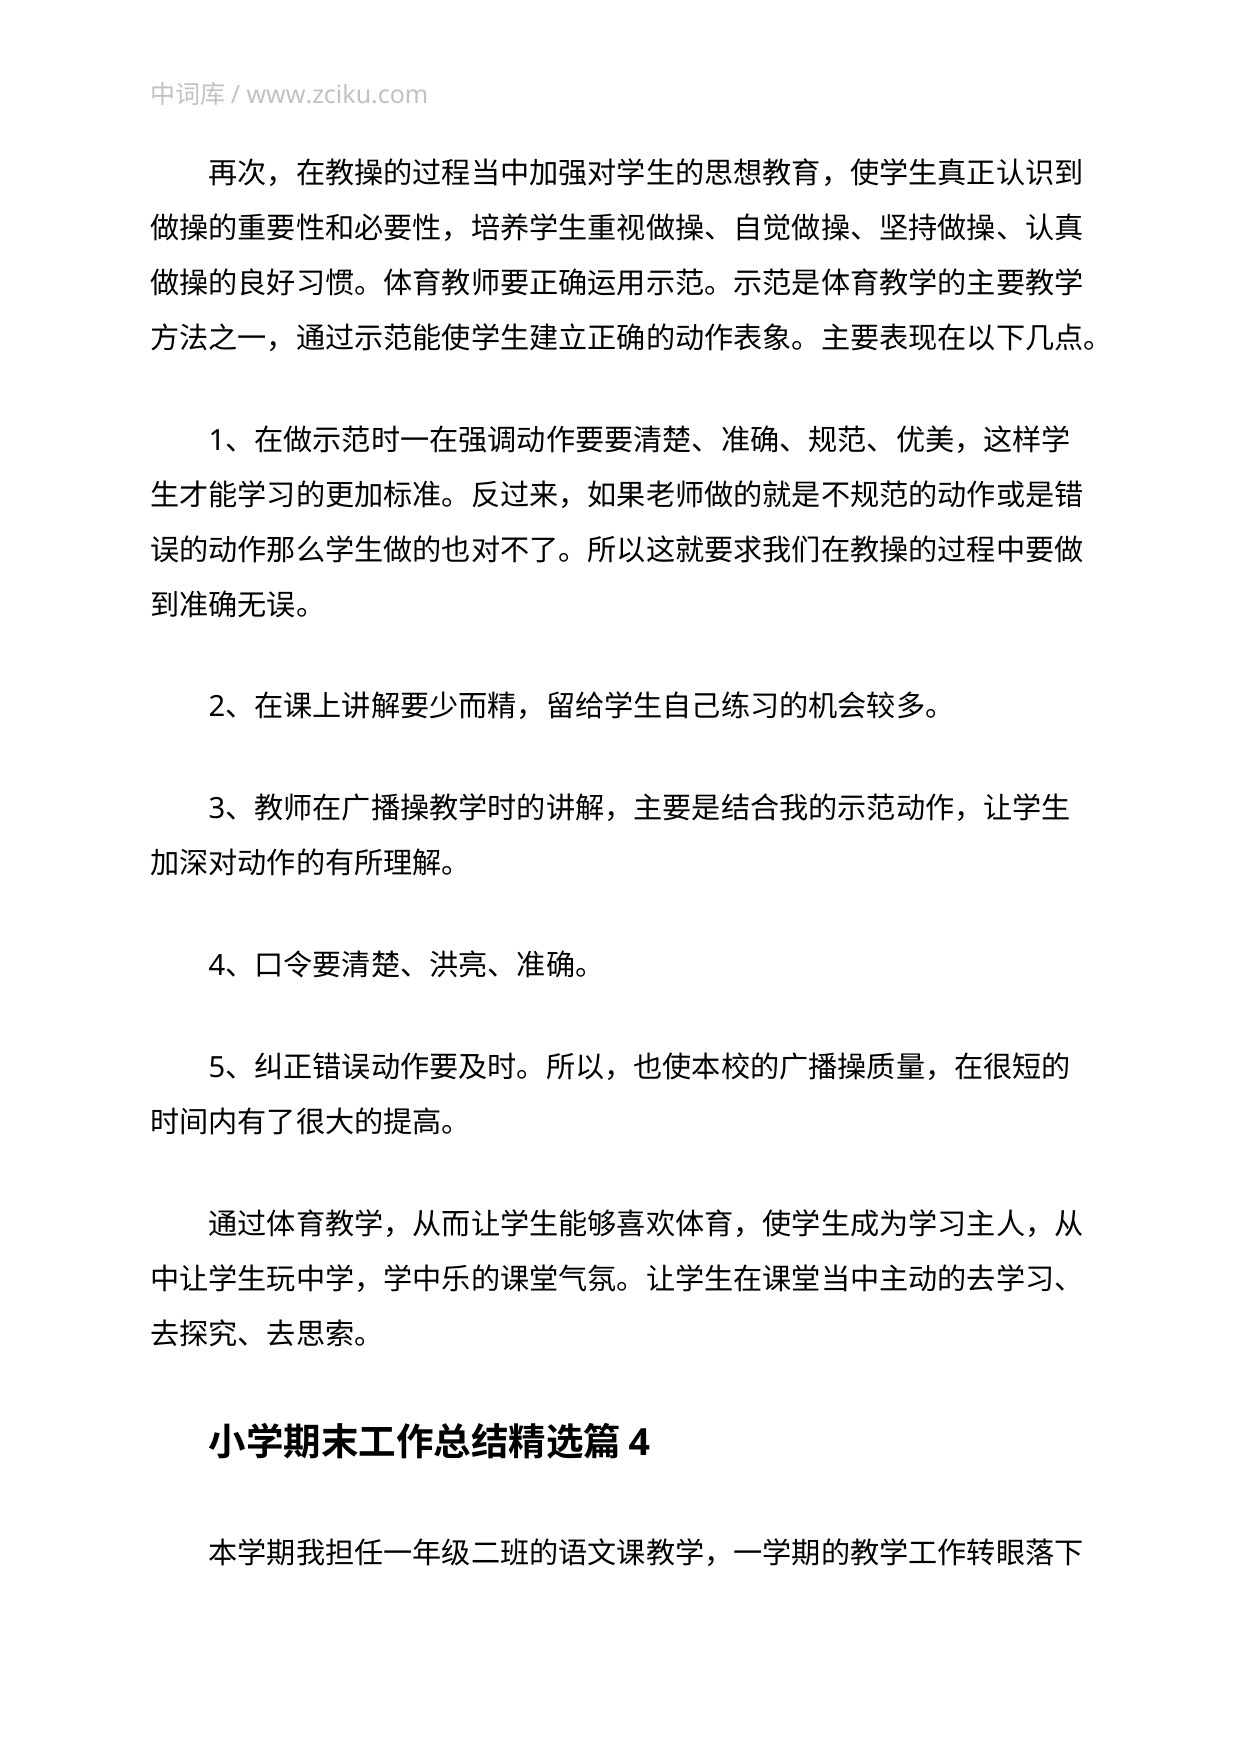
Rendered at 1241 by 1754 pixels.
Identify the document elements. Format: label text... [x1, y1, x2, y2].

text 再次，在教操的过程当中加强对学生的思想教育，使学生真正认识到做操的重要性和必要性，培养学生重视做操、自觉做操、坚持做操、认真做操的良好习惯。体育教师要正确运用示范。示范是体育教学的主要教学方法之一，通过示范能使学生建立正确的动作表象。主要表现在以下几点。 [150, 150, 1090, 357]
text 通过体育教学，从而让学生能够喜欢体育，使学生成为学习主人，从中让学生玩中学，学中乐的课堂气氛。让学生在课堂当中主动的去学习、去探究、去思索。 [150, 1201, 1090, 1353]
text 小学期末工作总结精选篇4 [150, 1412, 1090, 1467]
text 3、教师在广播操教学时的讲解，主要是结合我的示范动作，让学生加深对动作的有所理解。 [150, 785, 1090, 882]
text 5、纠正错误动作要及时。所以，也使本校的广播操质量，在很短的时间内有了很大的提高。 [150, 1044, 1090, 1141]
text 1、在做示范时一在强调动作要要清楚、准确、规范、优美，这样学生才能学习的更加标准。反过来，如果老师做的就是不规范的动作或是错误的动作那么学生做的也对不了。所以这就要求我们在教操的过程中要做到准确无误。 [150, 416, 1090, 623]
text 4、口令要清楚、洪亮、准确。 [150, 942, 1090, 984]
text 2、在课上讲解要少而精，留给学生自己练习的机会较多。 [150, 683, 1090, 725]
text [150, 1530, 1090, 1572]
